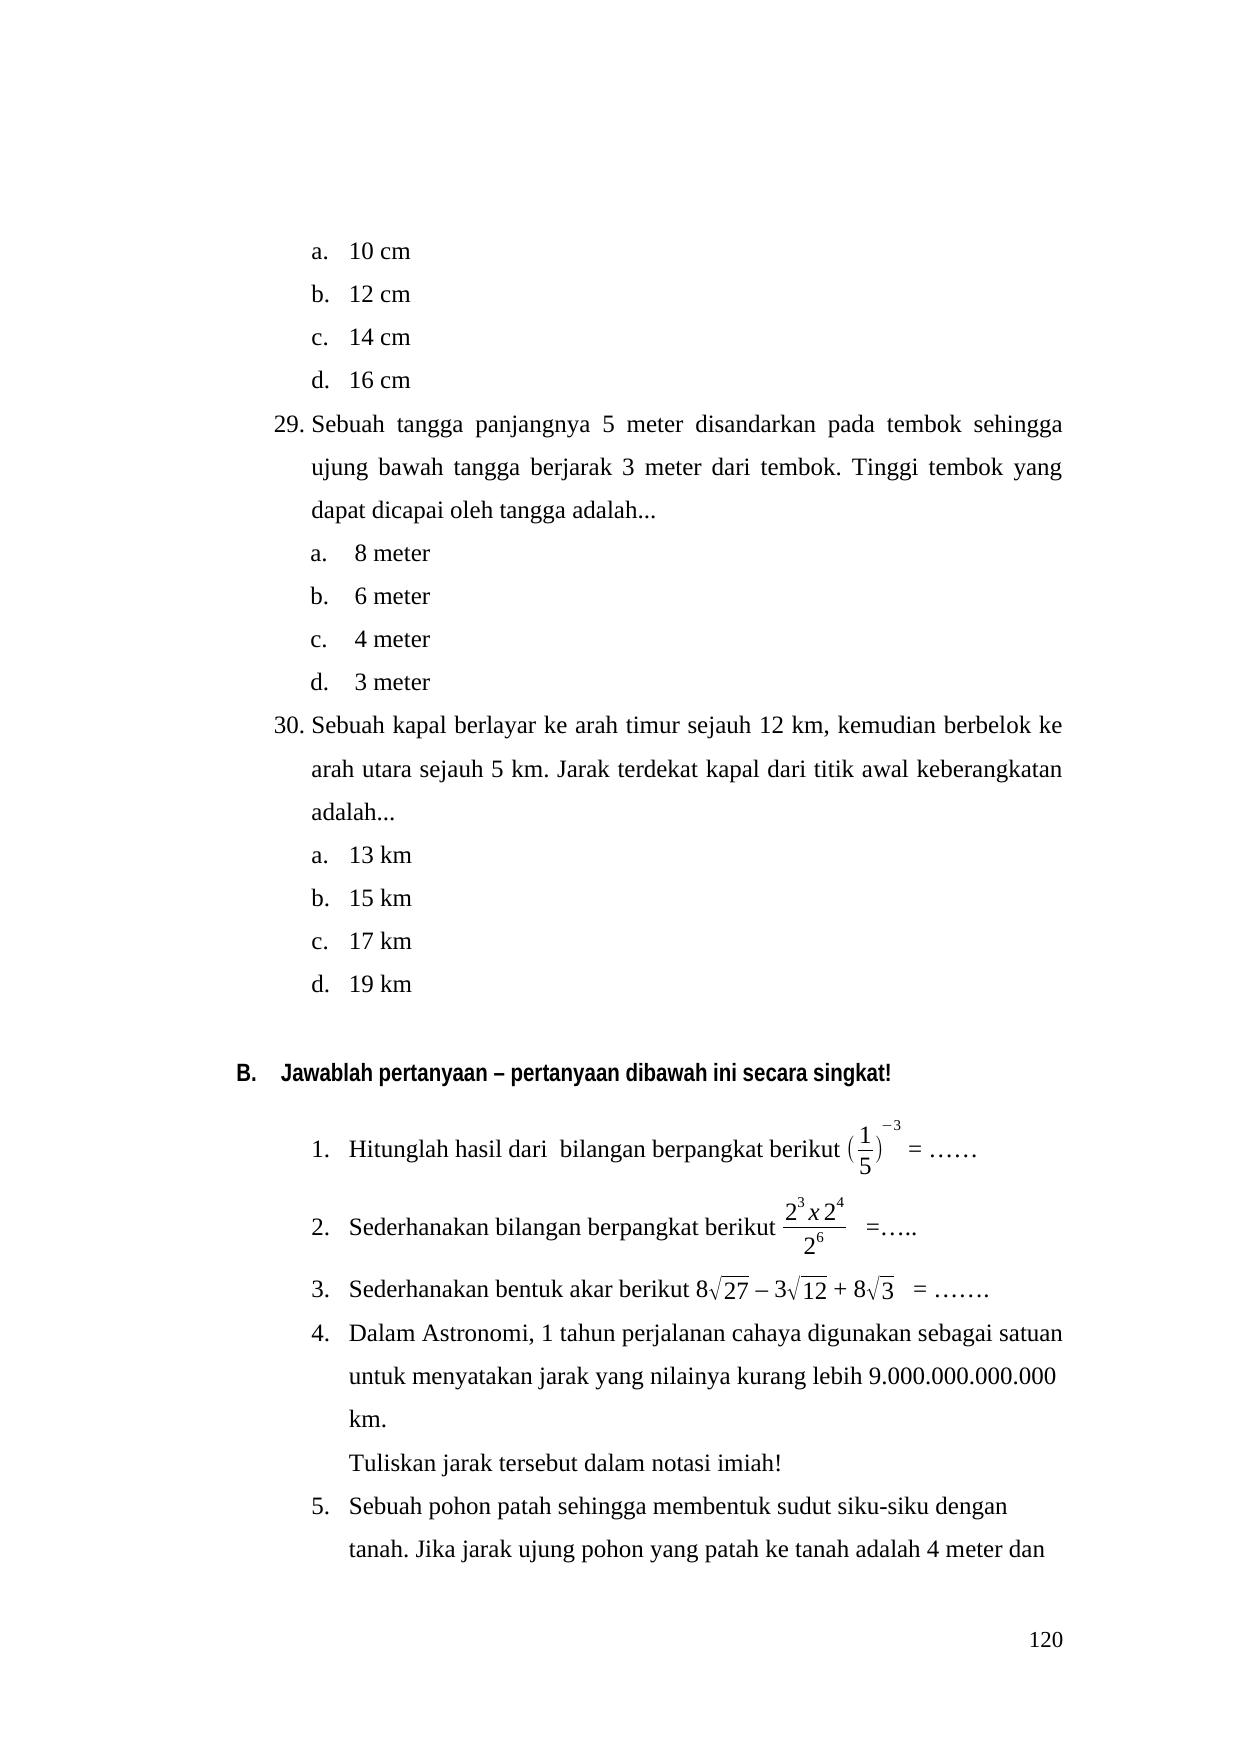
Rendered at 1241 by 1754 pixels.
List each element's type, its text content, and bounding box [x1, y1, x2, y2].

list 13 km [311, 840, 1063, 869]
list 6 meter [310, 581, 1063, 610]
list Tuliskan jarak tersebut dalam notasi imiah! [349, 1448, 1063, 1476]
list 4 meter [310, 624, 1063, 653]
list Sederhanakan bilangan berpangkat berikut =….. [311, 1194, 1063, 1260]
list Sebuah kapal berlayar ke arah timur sejauh 12 km, kemudian berbelok ke arah utara sejauh 5 km. Jarak terdekat kapal dari titik awal keberangkatan adalah... [274, 711, 1063, 826]
list Dalam Astronomi, 1 tahun perjalanan cahaya digunakan sebagai satuan untuk menyatakan jarak yang nilainya kurang lebih 9.000.000.000.000 km. [311, 1318, 1063, 1433]
list Sederhanakan bentuk akar berikut 8 – 3 + 8 = ……. [311, 1274, 1063, 1304]
list 17 km [311, 926, 1063, 955]
list 10 cm [311, 236, 1063, 265]
list 16 cm [311, 366, 1063, 394]
list 8 meter [310, 538, 1063, 567]
list 15 km [311, 883, 1063, 912]
list Hitunglah hasil dari bilangan berpangkat berikut = …… [311, 1117, 1063, 1179]
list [311, 1491, 1063, 1563]
list 14 cm [311, 322, 1063, 351]
list Jawablah pertanyaan – pertanyaan dibawah ini secara singkat! [236, 1058, 1063, 1086]
list Sebuah tangga panjangnya 5 meter disandarkan pada tembok sehingga ujung bawah tangga berjarak 3 meter dari tembok. Tinggi tembok yang dapat dicapai oleh tangga adalah... [274, 409, 1063, 524]
list 19 km [311, 969, 1063, 998]
list 3 meter [310, 667, 1063, 696]
list 12 cm [311, 279, 1063, 308]
